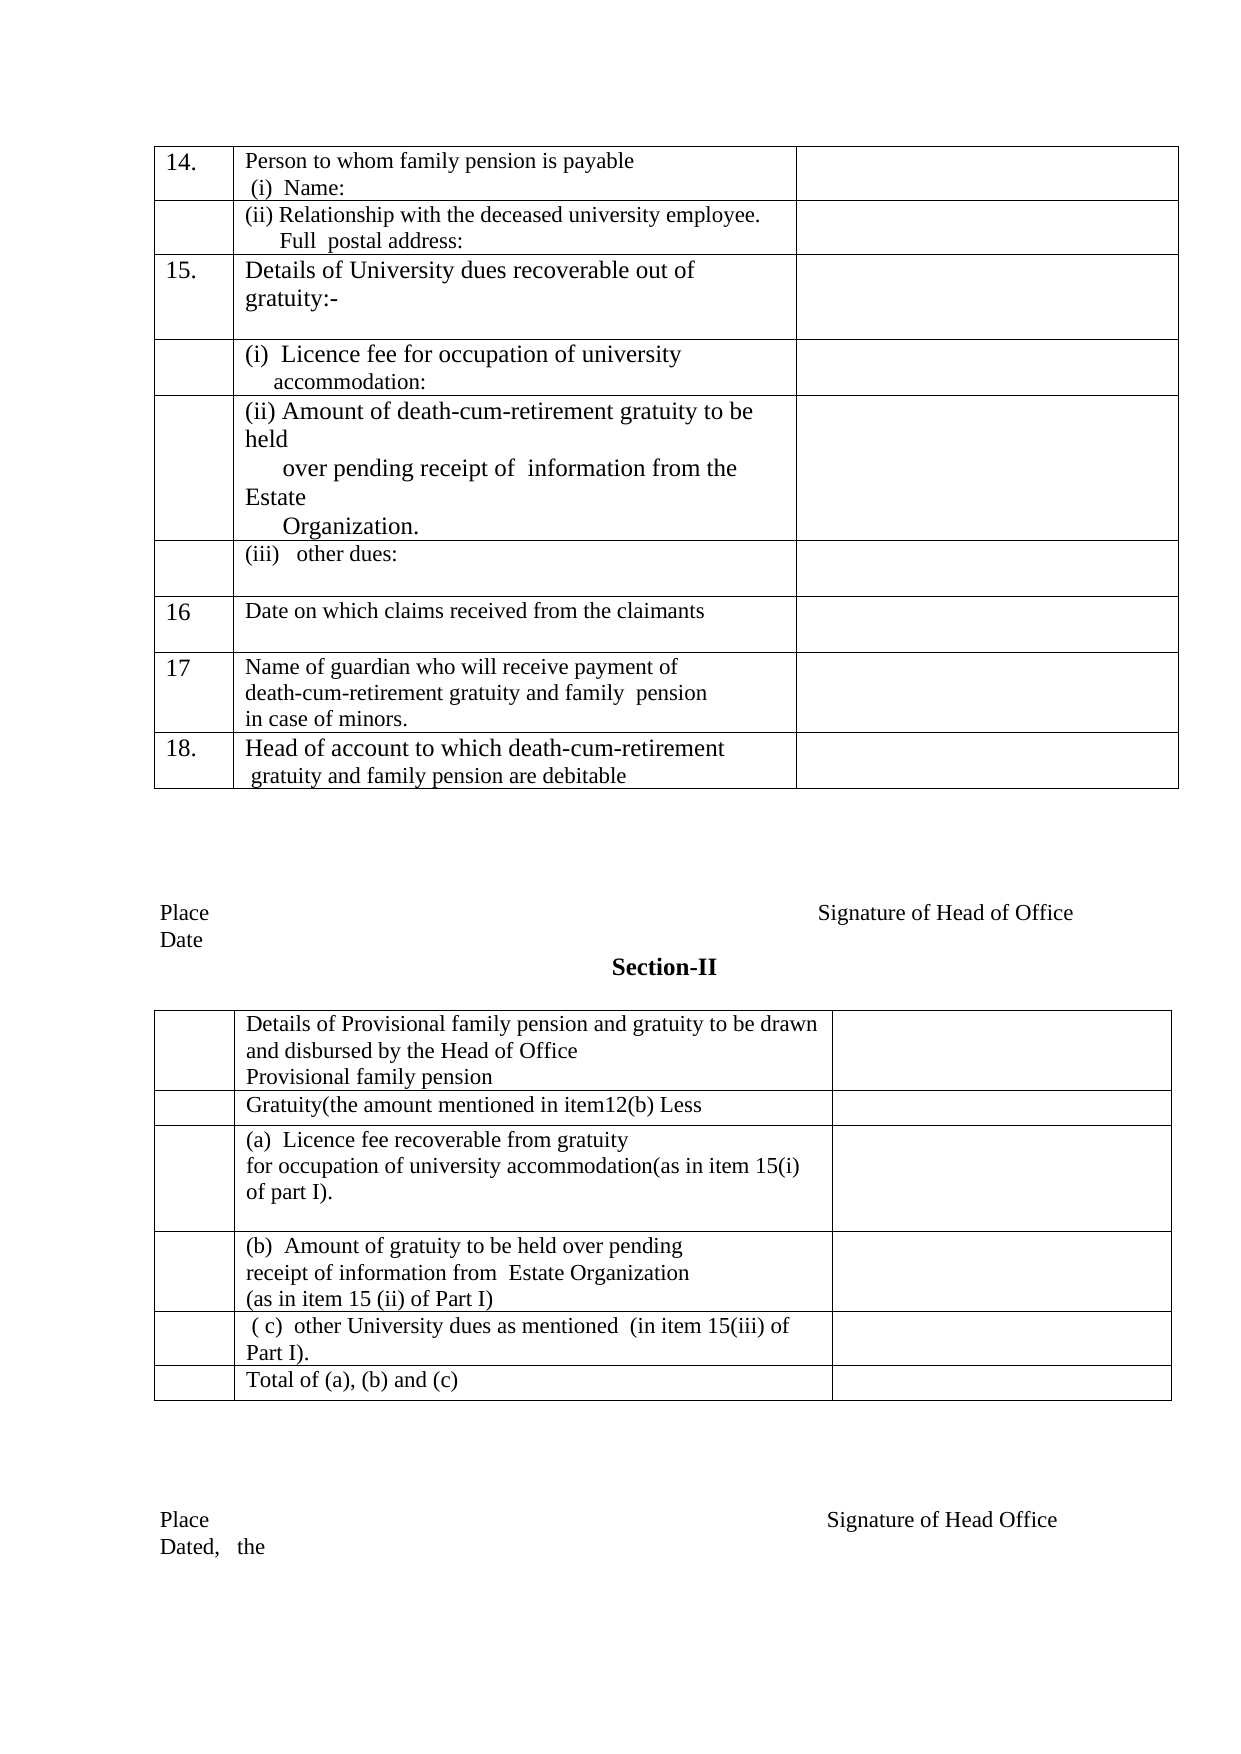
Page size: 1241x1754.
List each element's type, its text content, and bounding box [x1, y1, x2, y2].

text Place Signature of Head of Office [159, 899, 1169, 926]
table_cell (i) Licence fee for occupation of university accommodation: [234, 340, 796, 395]
table_cell (b) Amount of gratuity to be held over pending receipt of information from Estate Organization (as in item 15 (ii) of Part I) [235, 1232, 832, 1311]
table_cell [155, 1312, 234, 1365]
table_cell [155, 541, 233, 596]
table_cell [797, 340, 1178, 395]
table_cell [833, 1366, 1171, 1400]
text Date [159, 926, 1169, 952]
table_header 14. [155, 147, 233, 200]
table_header Person to whom family pension is payable (i) Name: [234, 147, 796, 200]
table_cell 16 [155, 597, 233, 652]
table_cell (ii) Relationship with the deceased university employee. Full postal address: [234, 201, 796, 254]
table_cell [155, 1126, 234, 1231]
text Place Signature of Head Office [159, 1507, 1169, 1533]
table_cell [797, 201, 1178, 254]
table_cell [155, 1091, 234, 1125]
text Dated, the [159, 1533, 1169, 1559]
table_cell ( c) other University dues as mentioned (in item 15(iii) of Part I). [235, 1312, 832, 1365]
table_cell Name of guardian who will receive payment of death-cum-retirement gratuity and family pension in case of minors. [234, 653, 796, 732]
table_cell [155, 201, 233, 254]
text Section-II [159, 952, 1169, 981]
table_cell [833, 1126, 1171, 1231]
table_cell Date on which claims received from the claimants [234, 597, 796, 652]
table_cell [155, 340, 233, 395]
table_header [155, 1011, 234, 1089]
table_cell (ii) Amount of death-cum-retirement gratuity to be held over pending receipt of information from the Estate Organization. [234, 396, 796, 539]
table_cell Head of account to which death-cum-retirement gratuity and family pension are debitable [234, 733, 796, 788]
table_cell 18. [155, 733, 233, 788]
table_header [797, 147, 1178, 200]
table_cell [797, 396, 1178, 539]
table_header [833, 1011, 1171, 1089]
table_cell Gratuity(the amount mentioned in item12(b) Less [235, 1091, 832, 1125]
table_cell [833, 1232, 1171, 1311]
table_cell [797, 541, 1178, 596]
table_cell Details of University dues recoverable out of gratuity:- [234, 255, 796, 338]
table_cell Total of (a), (b) and (c) [235, 1366, 832, 1400]
table_cell (a) Licence fee recoverable from gratuity for occupation of university accommodation(as in item 15(i) of part I). [235, 1126, 832, 1231]
table_cell 15. [155, 255, 233, 338]
table_cell [833, 1312, 1171, 1365]
table_cell [833, 1091, 1171, 1125]
table_cell [797, 597, 1178, 652]
table_cell [155, 1366, 234, 1400]
table_cell (iii) other dues: [234, 541, 796, 596]
table_cell [155, 396, 233, 539]
table_cell [797, 733, 1178, 788]
table_cell [155, 1232, 234, 1311]
table_cell [797, 653, 1178, 732]
table_cell 17 [155, 653, 233, 732]
table_header Details of Provisional family pension and gratuity to be drawn and disbursed by the Head of Office Provisional family pension [235, 1011, 832, 1089]
table_cell [797, 255, 1178, 338]
